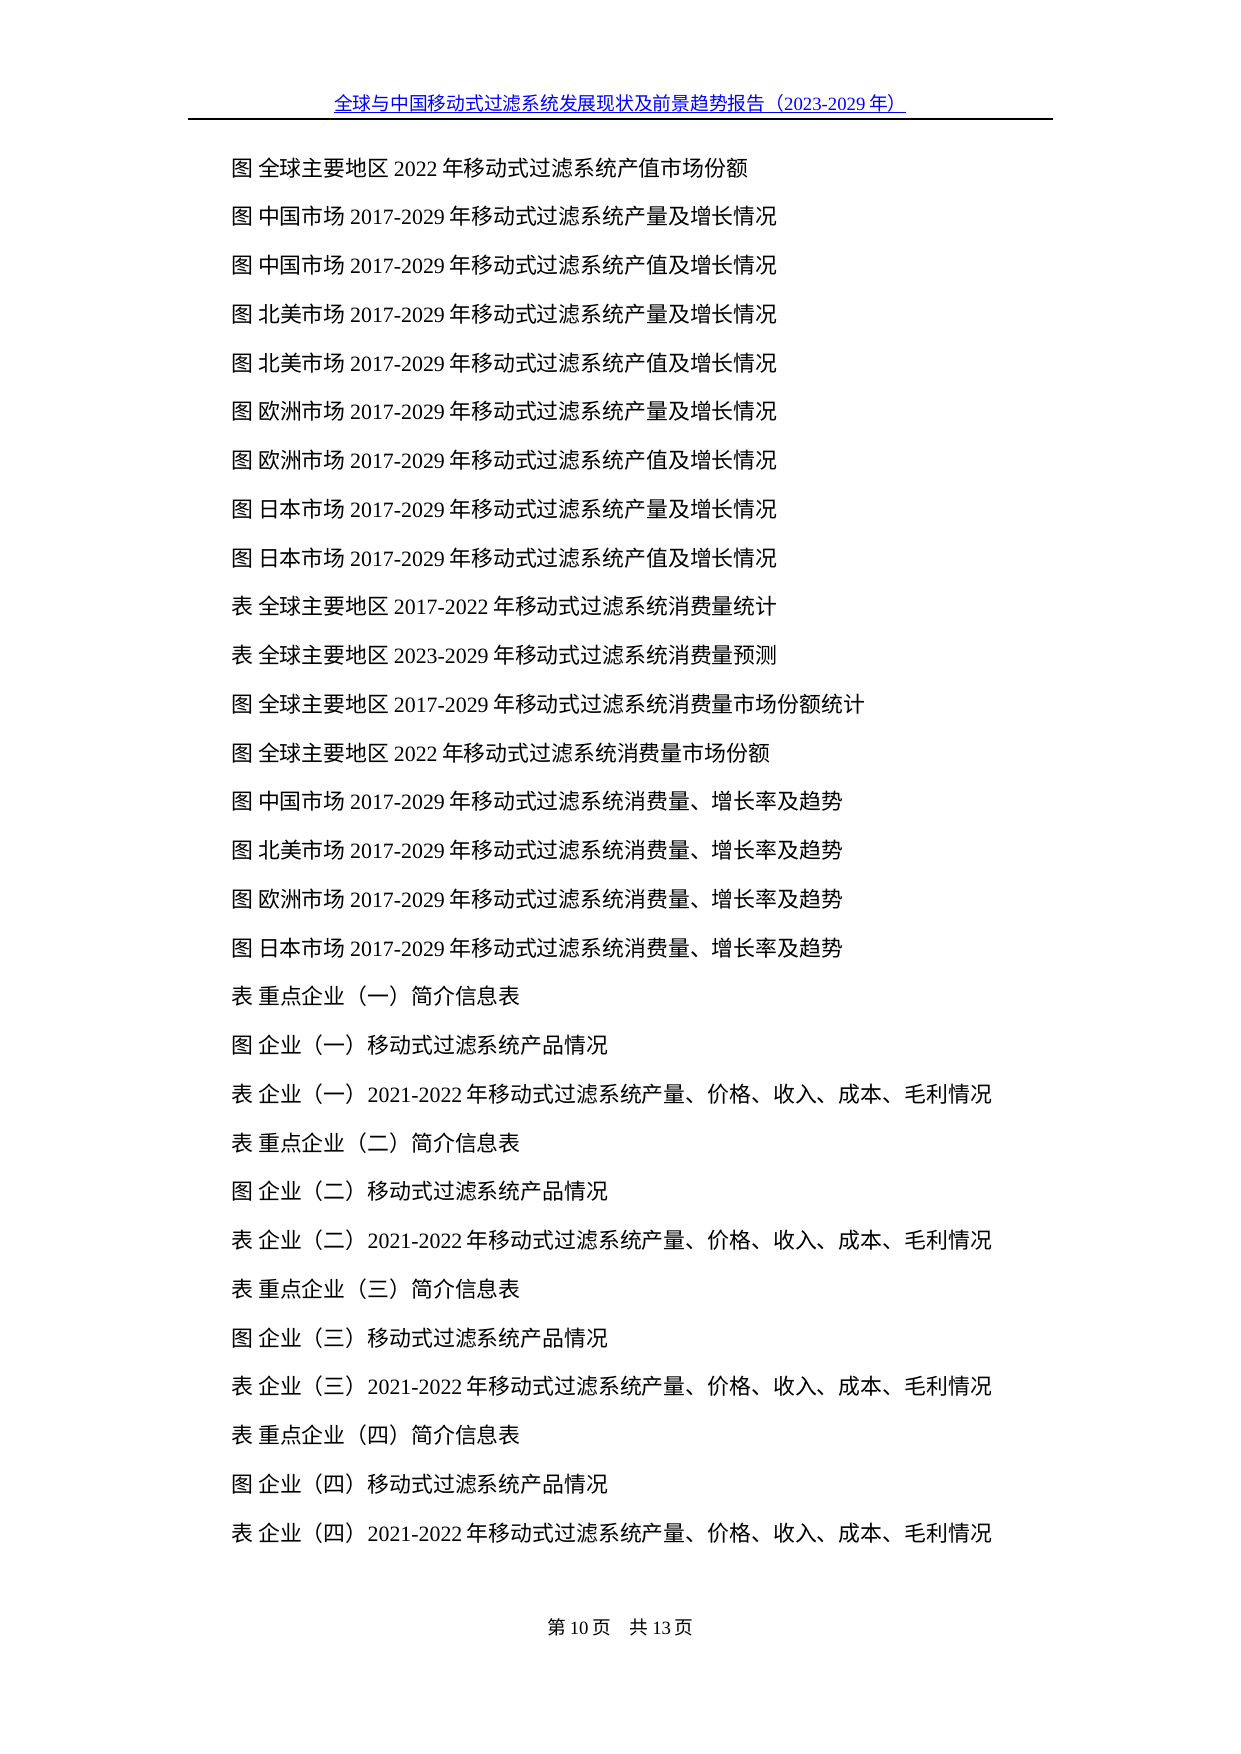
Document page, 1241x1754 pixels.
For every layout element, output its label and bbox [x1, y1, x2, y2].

text [187, 150, 1053, 1548]
